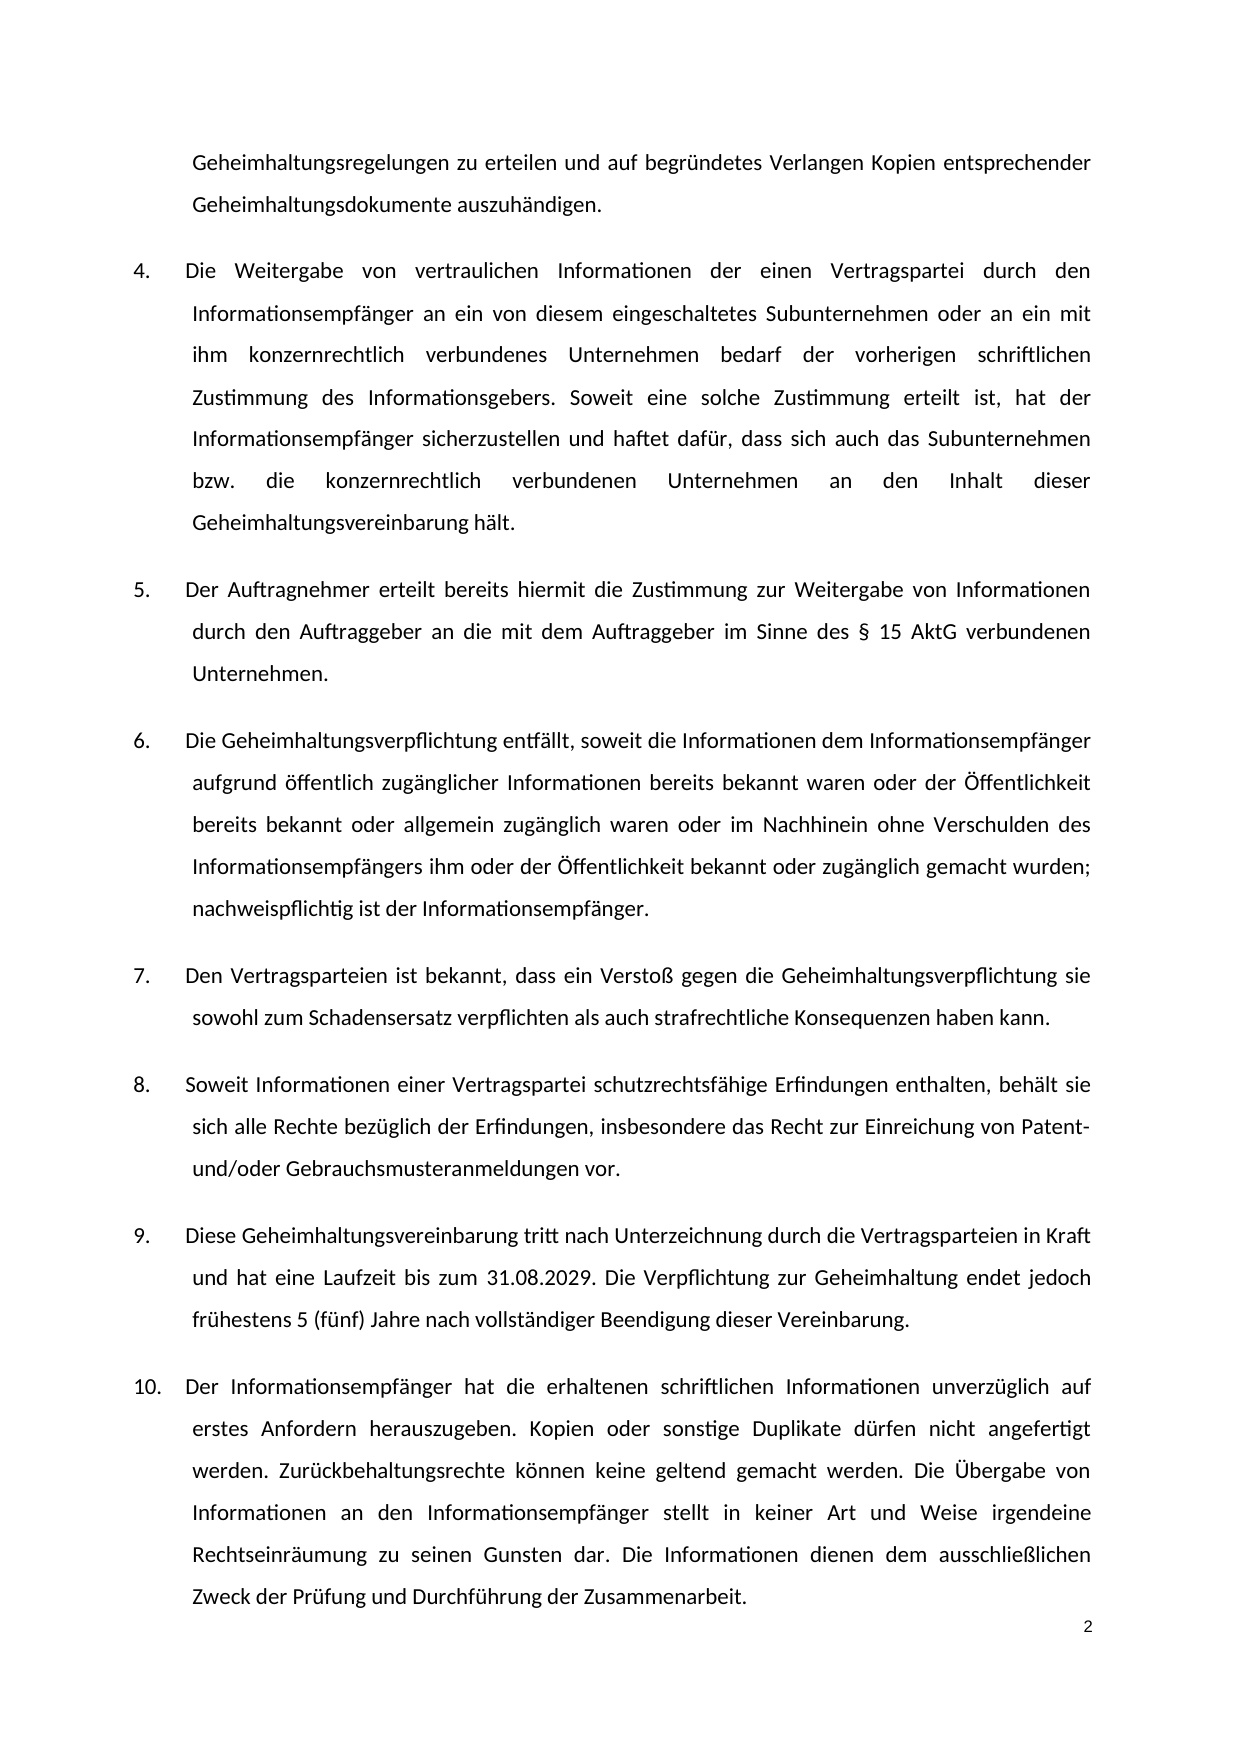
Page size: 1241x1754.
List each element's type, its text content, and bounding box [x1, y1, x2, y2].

list Der Informationsempfänger hat die erhaltenen schriftlichen Informationen unverzüglich auf erstes Anfordern herauszugeben. Kopien oder sonstige Duplikate dürfen nicht angefertigt werden. Zurückbehaltungsrechte können keine geltend gemacht werden. Die Übergabe von Informationen an den Informationsempfänger stellt in keiner Art und Weise irgendeine Rechtseinräumung zu seinen Gunsten dar. Die Informationen dienen dem ausschließlichen Zweck der Prüfung und Durchführung der Zusammenarbeit. [133, 1372, 1092, 1610]
list Soweit Informationen einer Vertragspartei schutzrechtsfähige Erfindungen enthalten, behält sie sich alle Rechte bezüglich der Erfindungen, insbesondere das Recht zur Einreichung von Patent- und/oder Gebrauchsmusteranmeldungen vor. [133, 1070, 1092, 1182]
list Der Auftragnehmer erteilt bereits hiermit die Zustimmung zur Weitergabe von Informationen durch den Auftraggeber an die mit dem Auftraggeber im Sinne des § 15 AktG verbundenen Unternehmen. [133, 576, 1092, 687]
list Die Geheimhaltungsverpflichtung entfällt, soweit die Informationen dem Informationsempfänger aufgrund öffentlich zugänglicher Informationen bereits bekannt waren oder der Öffentlichkeit bereits bekannt oder allgemein zugänglich waren oder im Nachhinein ohne Verschulden des Informationsempfängers ihm oder der Öffentlichkeit bekannt oder zugänglich gemacht wurden; nachweispflichtig ist der Informationsempfänger. [133, 726, 1092, 922]
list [133, 148, 1092, 218]
list Den Vertragsparteien ist bekannt, dass ein Verstoß gegen die Geheimhaltungsverpflichtung sie sowohl zum Schadensersatz verpflichten als auch strafrechtliche Konsequenzen haben kann. [133, 961, 1092, 1031]
list Diese Geheimhaltungsvereinbarung tritt nach Unterzeichnung durch die Vertragsparteien in Kraft und hat eine Laufzeit bis zum 31.08.2029. Die Verpflichtung zur Geheimhaltung endet jedoch frühestens 5 (fünf) Jahre nach vollständiger Beendigung dieser Vereinbarung. [133, 1221, 1092, 1333]
list Die Weitergabe von vertraulichen Informationen der einen Vertragspartei durch den Informationsempfänger an ein von diesem eingeschaltetes Subunternehmen oder an ein mit ihm konzernrechtlich verbundenes Unternehmen bedarf der vorherigen schriftlichen Zustimmung des Informationsgebers. Soweit eine solche Zustimmung erteilt ist, hat der Informationsempfänger sicherzustellen und haftet dafür, dass sich auch das Subunternehmen bzw. die konzernrechtlich verbundenen Unternehmen an den Inhalt dieser Geheimhaltungsvereinbarung hält. [133, 257, 1092, 537]
